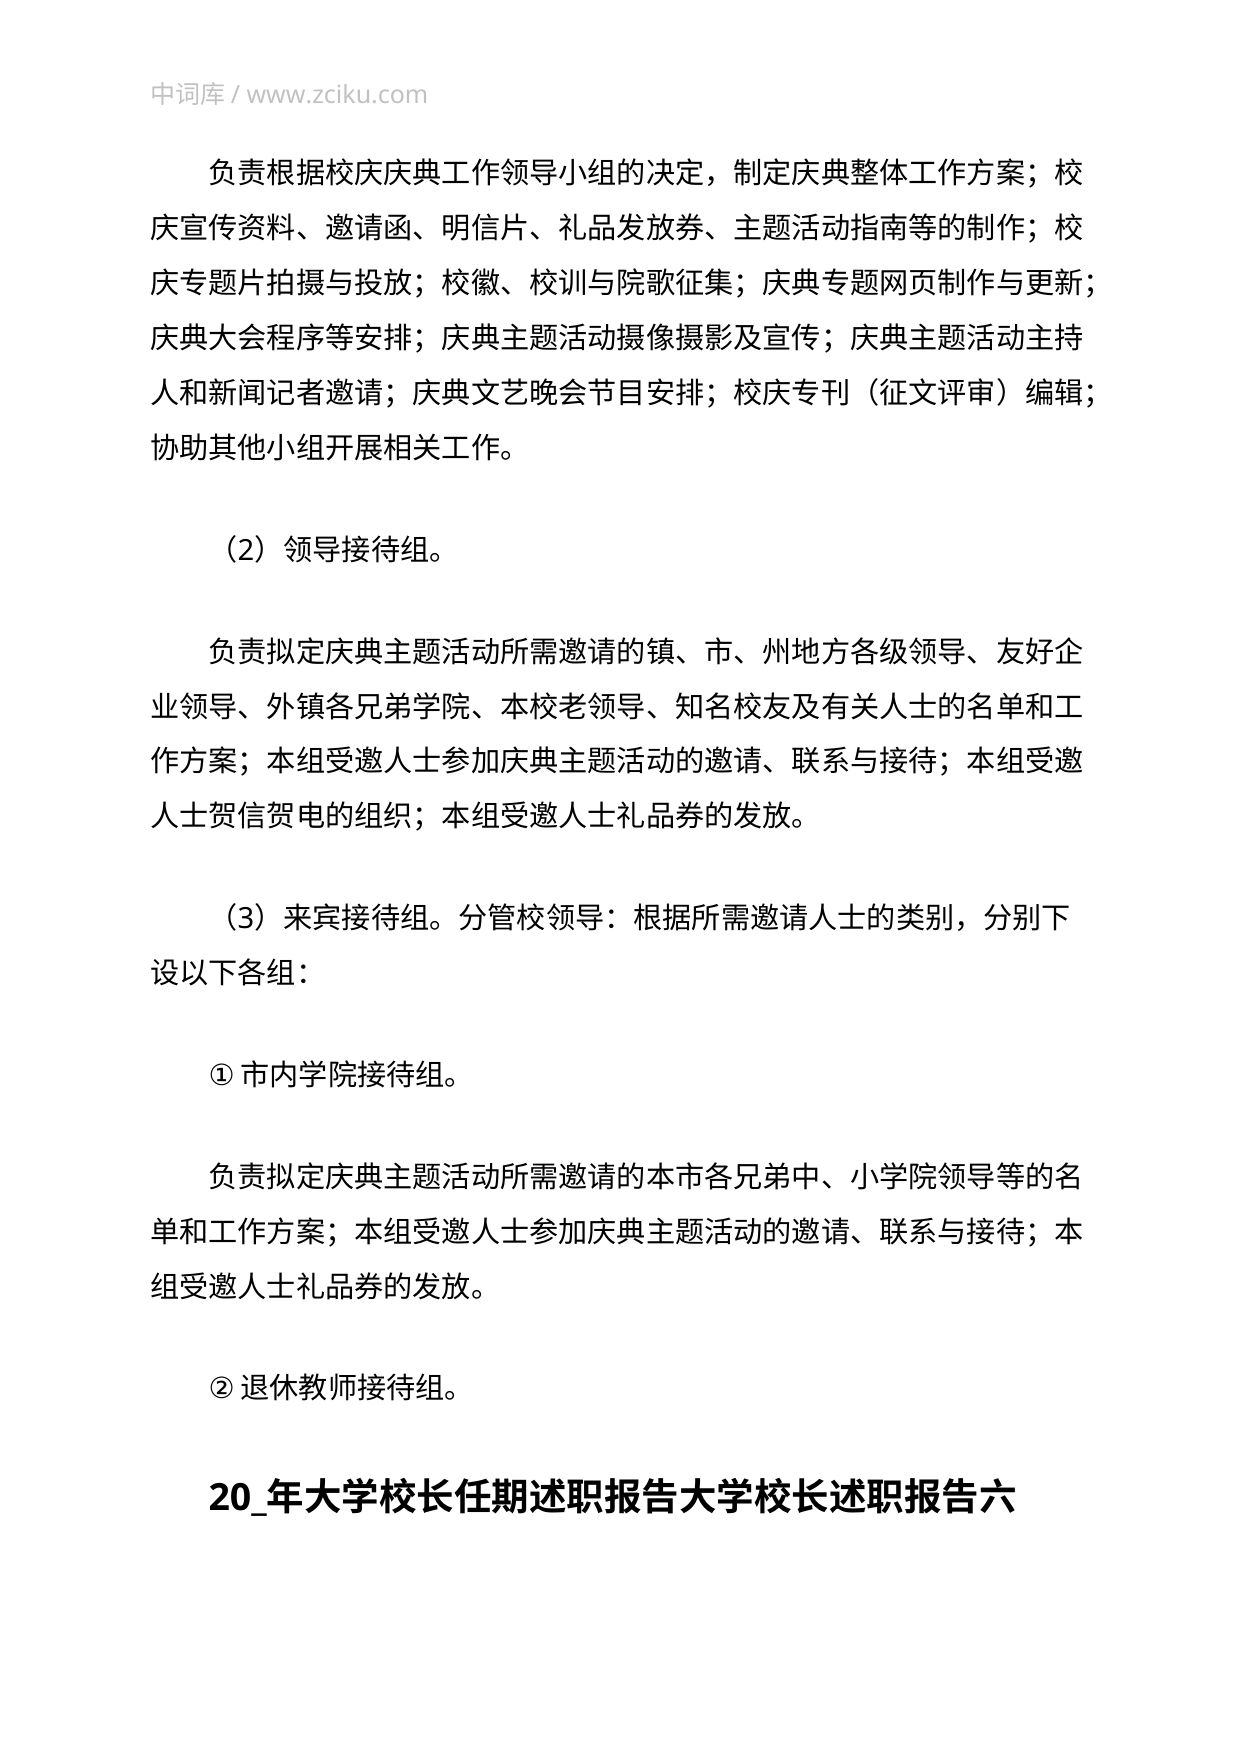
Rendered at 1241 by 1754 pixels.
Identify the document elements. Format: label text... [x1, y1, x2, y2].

text （3）来宾接待组。分管校领导：根据所需邀请人士的类别，分别下设以下各组： [150, 895, 1090, 992]
text （2）领导接待组。 [150, 526, 1090, 569]
text 负责拟定庆典主题活动所需邀请的本市各兄弟中、小学院领导等的名单和工作方案；本组受邀人士参加庆典主题活动的邀请、联系与接待；本组受邀人士礼品券的发放。 [150, 1153, 1090, 1306]
text 负责拟定庆典主题活动所需邀请的镇、市、州地方各级领导、友好企业领导、外镇各兄弟学院、本校老领导、知名校友及有关人士的名单和工作方案；本组受邀人士参加庆典主题活动的邀请、联系与接待；本组受邀人士贺信贺电的组织；本组受邀人士礼品券的发放。 [150, 628, 1090, 835]
text ②退休教师接待组。 [150, 1365, 1090, 1407]
text ①市内学院接待组。 [150, 1051, 1090, 1094]
text 20_年大学校长任期述职报告大学校长述职报告六 [150, 1467, 1090, 1521]
text 负责根据校庆庆典工作领导小组的决定，制定庆典整体工作方案；校庆宣传资料、邀请函、明信片、礼品发放券、主题活动指南等的制作；校庆专题片拍摄与投放；校徽、校训与院歌征集；庆典专题网页制作与更新；庆典大会程序等安排；庆典主题活动摄像摄影及宣传；庆典主题活动主持人和新闻记者邀请；庆典文艺晚会节目安排；校庆专刊（征文评审）编辑；协助其他小组开展相关工作。 [150, 150, 1090, 467]
